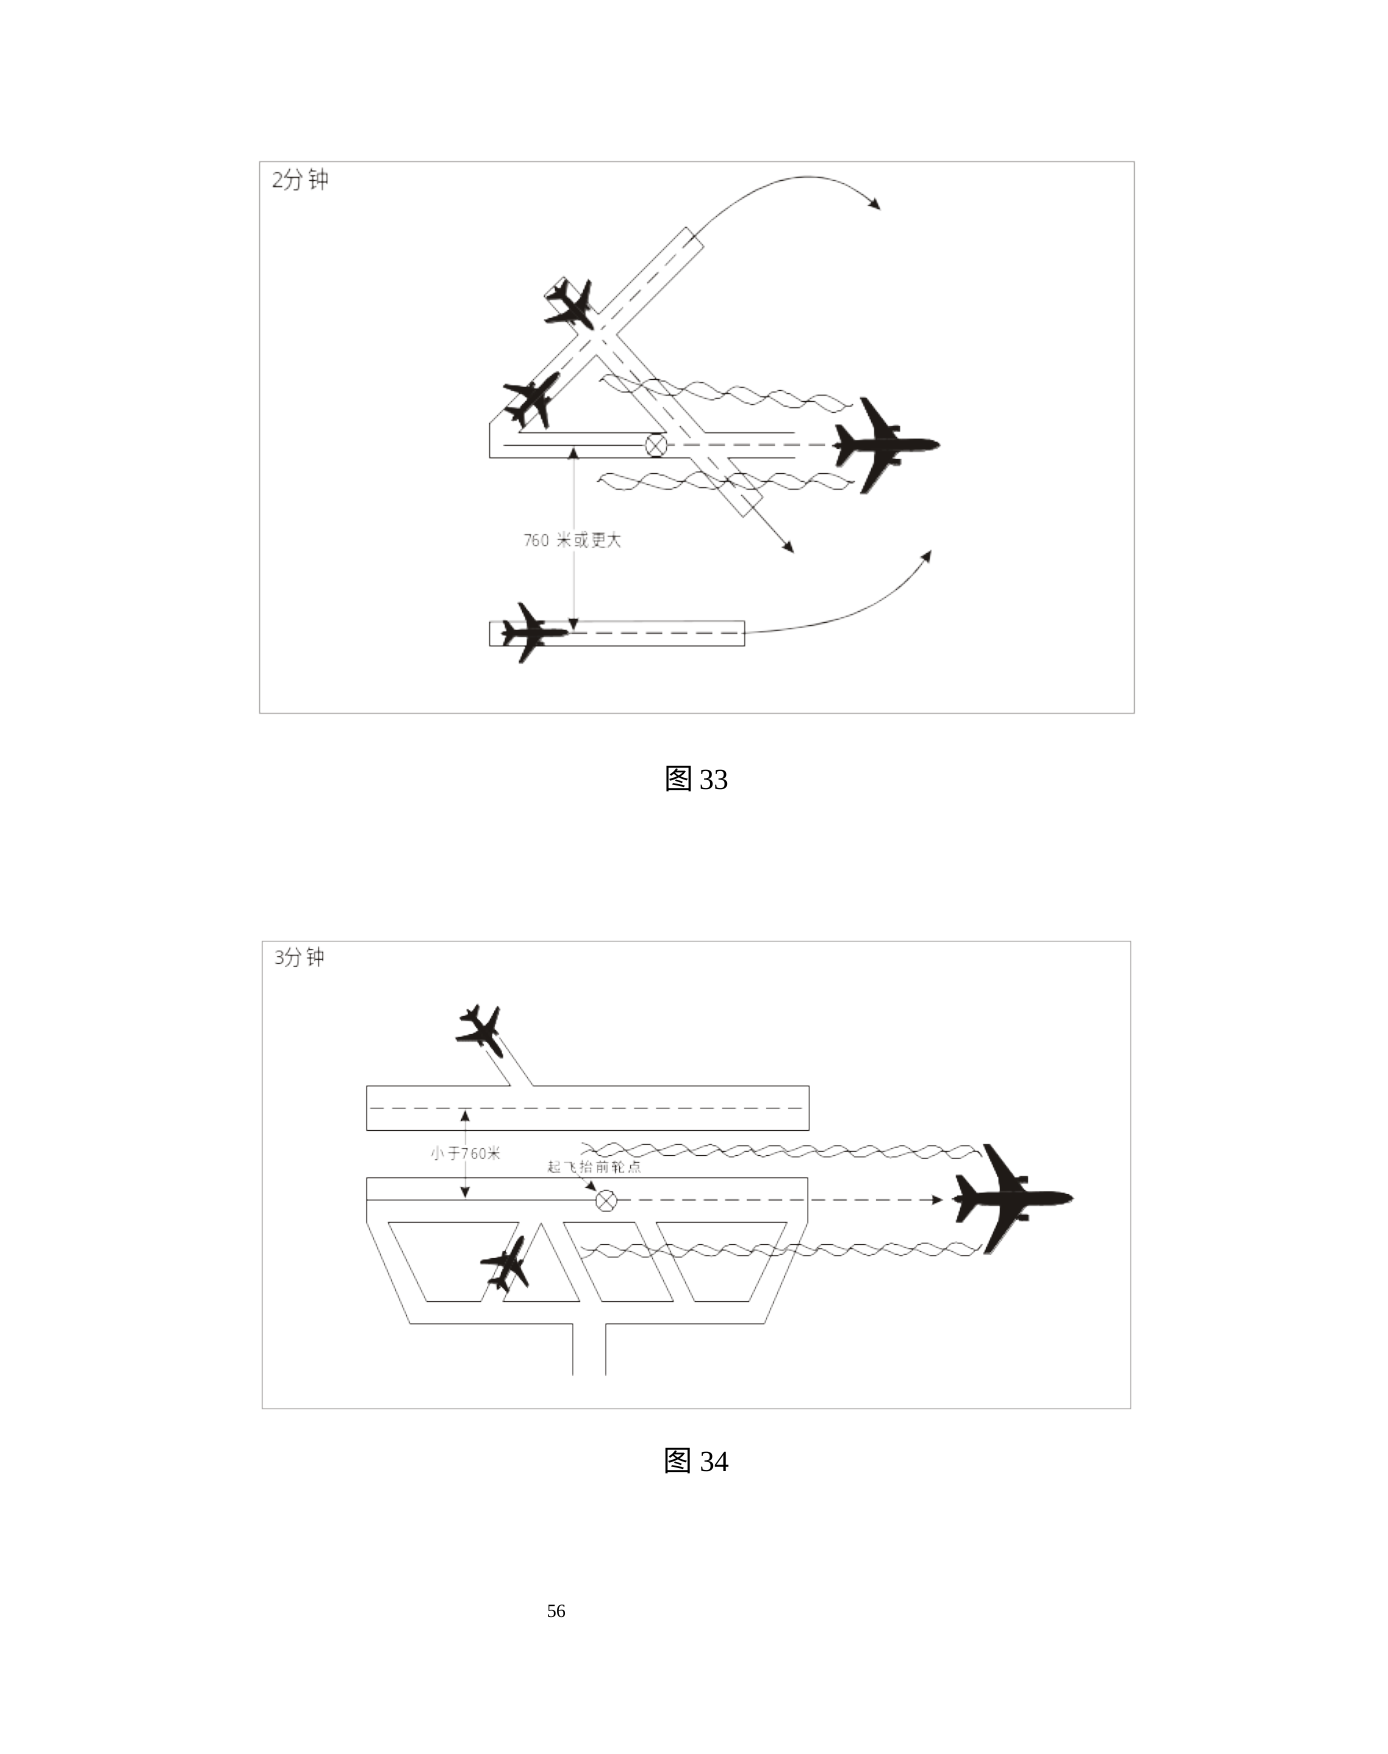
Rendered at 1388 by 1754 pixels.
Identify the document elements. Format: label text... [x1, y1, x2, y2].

text 图33 [149, 744, 1244, 809]
text 图 34 [149, 1426, 1244, 1491]
